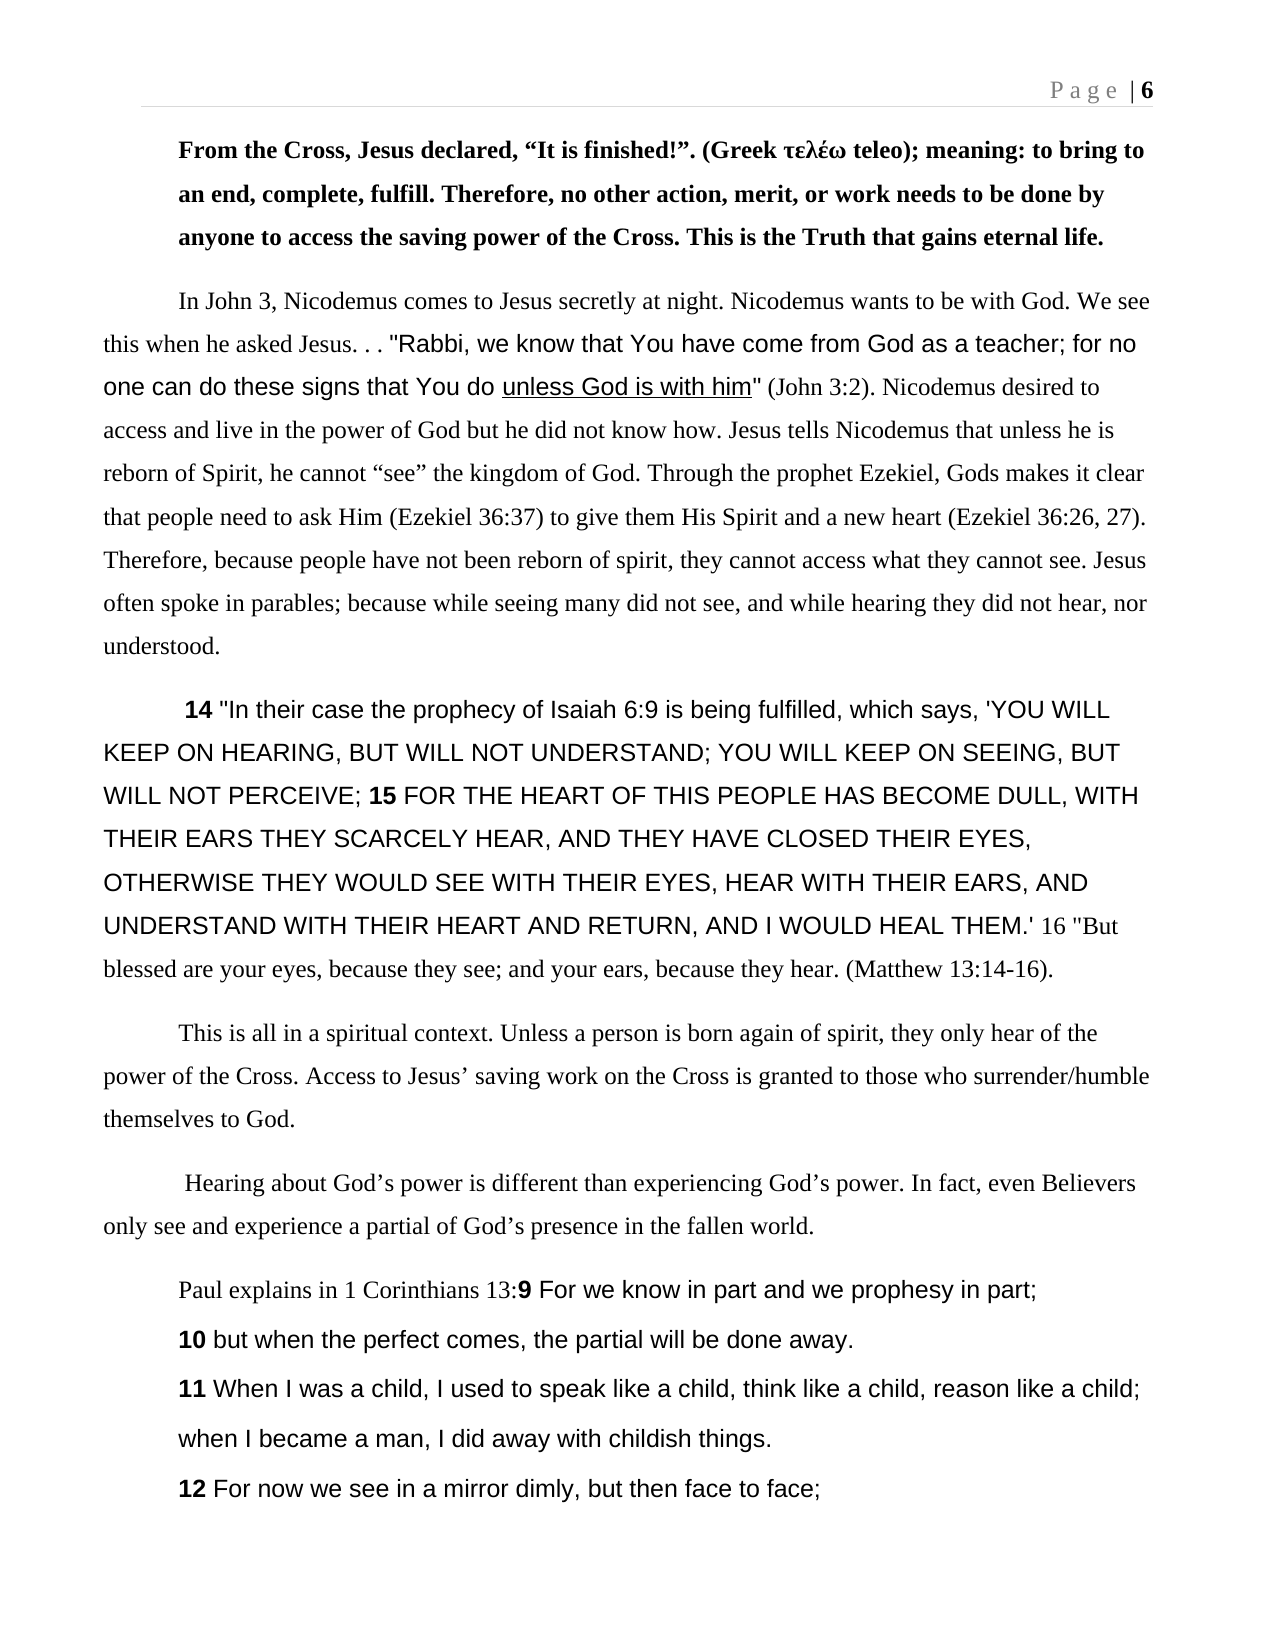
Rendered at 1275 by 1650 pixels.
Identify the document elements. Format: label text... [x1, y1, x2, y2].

text when I became a man, I did away with childish things. [178, 1424, 1153, 1453]
text From the Cross, Jesus declared, “It is finished!”. (Greek τελέω teleo); meaning: to bring to an end, complete, fulfill. Therefore, no other action, merit, or work needs to be done by anyone to access the saving power of the Cross. This is the Truth that gains eternal life. [178, 136, 1153, 251]
text This is all in a spiritual context. Unless a person is born again of spirit, they only hear of the power of the Cross. Access to Jesus’ saving work on the Cross is granted to those who surrender/humble themselves to God. [103, 1018, 1153, 1133]
text 10 but when the perfect comes, the partial will be done away. [178, 1325, 1153, 1353]
text In John 3, Nicodemus comes to Jesus secretly at night. Nicodemus wants to be with God. We see this when he asked Jesus. . . "Rabbi, we know that You have come from God as a teacher; for no one can do these signs that You do unless God is with him" (John 3:2). Nicodemus desired to access and live in the power of God but he did not know how. Jesus tells Nicodemus that unless he is reborn of Spirit, he cannot “see” the kingdom of God. Through the prophet Ezekiel, Gods makes it clear that people need to ask Him (Ezekiel 36:37) to give them His Spirit and a new heart (Ezekiel 36:26, 27). Therefore, because people have not been reborn of spirit, they cannot access what they cannot see. Jesus often spoke in parables; because while seeing many did not see, and while hearing they did not hear, nor understood. [103, 286, 1153, 660]
text 11 When I was a child, I used to speak like a child, think like a child, reason like a child; [178, 1374, 1153, 1403]
text 12 For now we see in a mirror dimly, but then face to face; [103, 1473, 1153, 1502]
text 14 "In their case the prophecy of Isaiah 6:9 is being fulfilled, which says, 'YOU WILL KEEP ON HEARING, BUT WILL NOT UNDERSTAND; YOU WILL KEEP ON SEEING, BUT WILL NOT PERCEIVE; 15 FOR THE HEART OF THIS PEOPLE HAS BECOME DULL, WITH THEIR EARS THEY SCARCELY HEAR, AND THEY HAVE CLOSED THEIR EYES, OTHERWISE THEY WOULD SEE WITH THEIR EYES, HEAR WITH THEIR EARS, AND UNDERSTAND WITH THEIR HEART AND RETURN, AND I WOULD HEAL THEM.' 16 "But blessed are your eyes, because they see; and your ears, because they hear. (Matthew 13:14-16). [103, 695, 1153, 983]
text Paul explains in 1 Corinthians 13:9 For we know in part and we prophesy in part; [103, 1275, 1153, 1304]
text Hearing about God’s power is different than experiencing God’s power. In fact, even Believers only see and experience a partial of God’s presence in the fallen world. [103, 1168, 1153, 1240]
